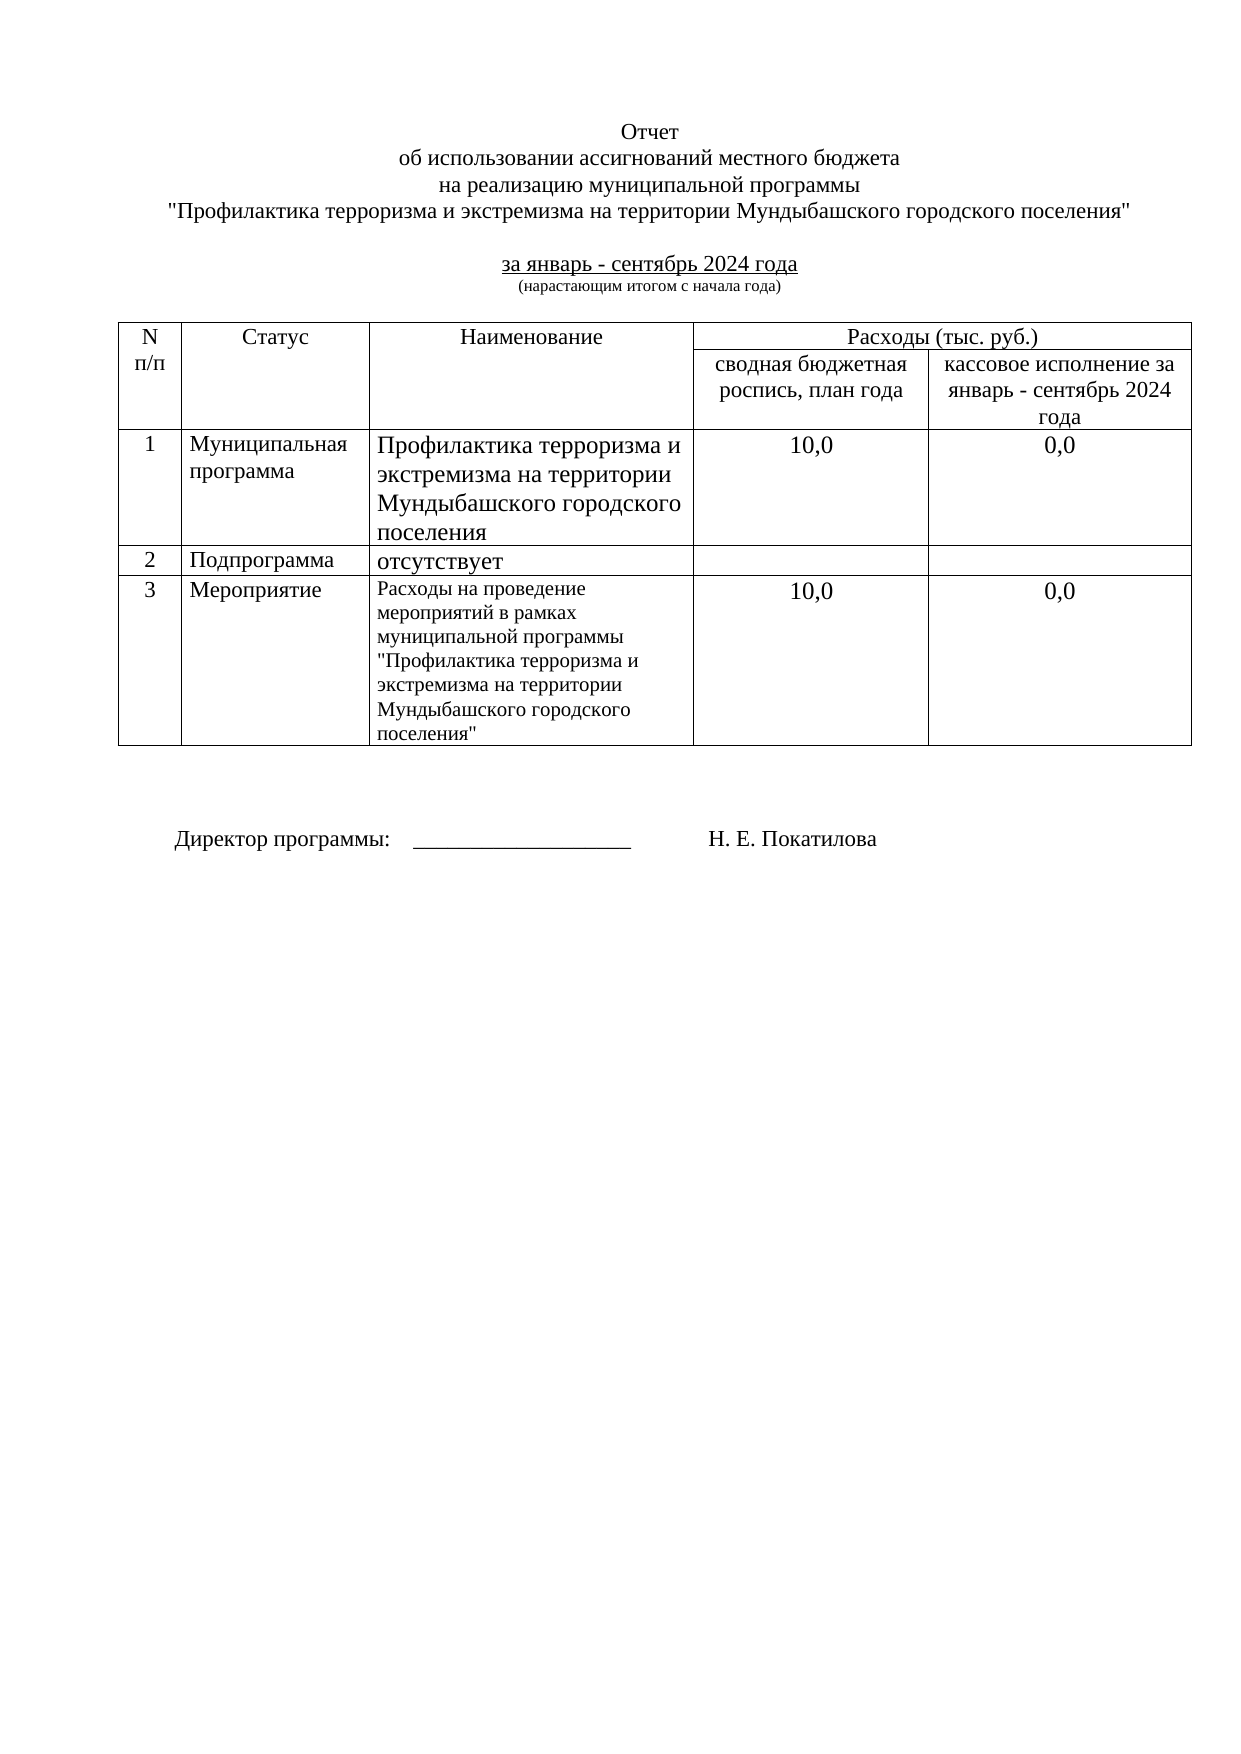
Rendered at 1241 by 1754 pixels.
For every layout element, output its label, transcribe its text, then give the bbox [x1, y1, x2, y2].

text об использовании ассигнований местного бюджета [118, 144, 1181, 171]
table_cell 10,0 [694, 576, 928, 744]
table_cell Мероприятие [182, 576, 369, 744]
table_cell Профилактика терроризма и экстремизма на территории Мундыбашского городского поселения [370, 430, 693, 545]
table_header Статус [182, 323, 369, 429]
table_header N п/п [119, 323, 181, 429]
table_header Наименование [370, 323, 693, 429]
text "Профилактика терроризма и экстремизма на территории Мундыбашского городского поселения" [118, 197, 1181, 223]
table_cell 0,0 [929, 430, 1191, 545]
table_cell Расходы на проведение мероприятий в рамках муниципальной программы "Профилактика терроризма и экстремизма на территории Мундыбашского городского поселения" [370, 576, 693, 744]
text за январь - сентябрь 2024 года [118, 250, 1181, 276]
text (нарастающим итогом с начала года) [118, 276, 1181, 295]
table_cell 3 [119, 576, 181, 744]
table_cell 10,0 [694, 430, 928, 545]
table_cell 1 [119, 430, 181, 545]
table_header Расходы (тыс. руб.) [694, 323, 1191, 349]
text Директор программы: ___________________ Н. Е. Покатилова [118, 825, 1181, 851]
text на реализацию муниципальной программы [118, 171, 1181, 197]
table_cell 0,0 [929, 576, 1191, 744]
table_cell [694, 546, 928, 575]
table_cell кассовое исполнение за январь - сентябрь 2024 года [929, 350, 1191, 429]
table_cell 2 [119, 546, 181, 575]
table_cell Муниципальная программа [182, 430, 369, 545]
table_cell Подпрограмма [182, 546, 369, 575]
table_cell отсутствует [370, 546, 693, 575]
table_cell [929, 546, 1191, 575]
table_cell сводная бюджетная роспись, план года [694, 350, 928, 429]
text Отчет [118, 118, 1181, 144]
